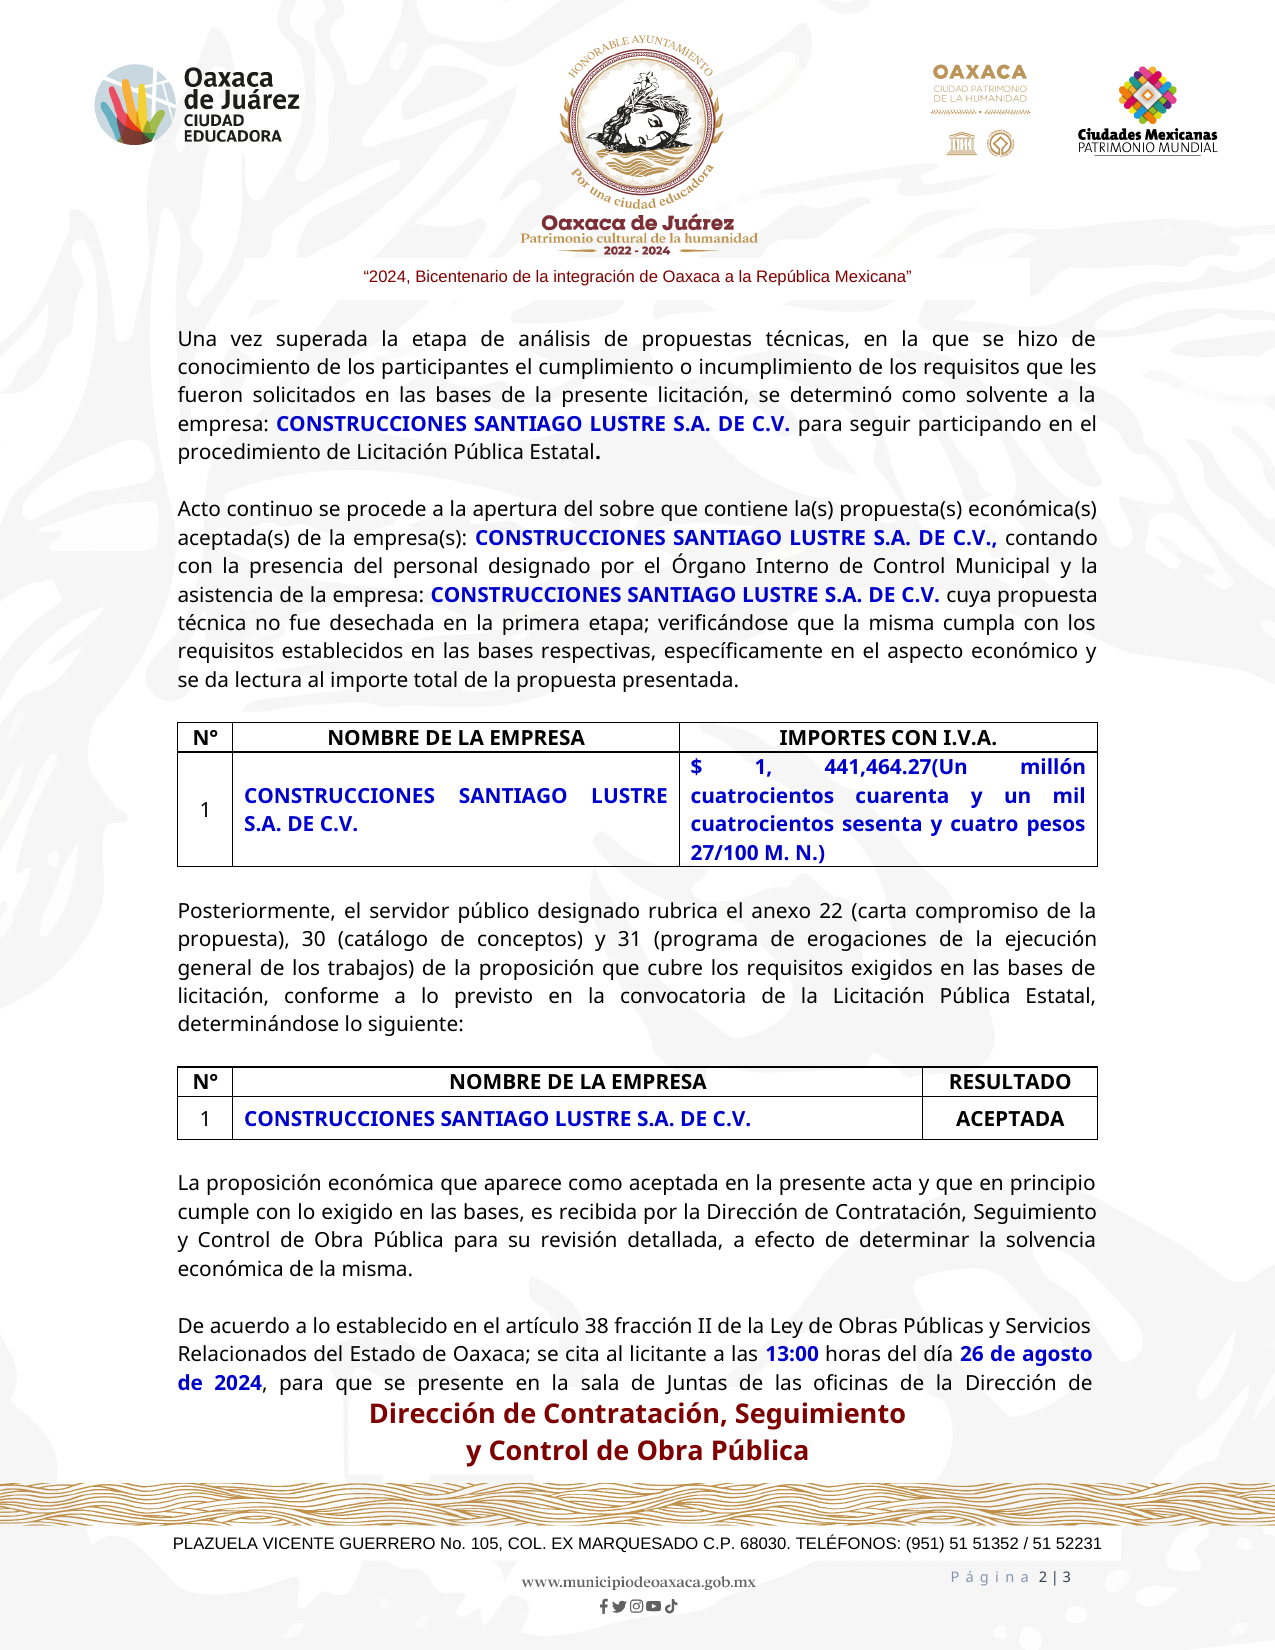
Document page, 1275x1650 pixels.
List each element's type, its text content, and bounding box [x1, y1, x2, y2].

table_cell 1 [178, 753, 232, 866]
table_header IMPORTES CON I.V.A. [680, 723, 1097, 751]
table_header N° [178, 723, 232, 751]
table_header RESULTADO [923, 1068, 1097, 1096]
text La proposición económica que aparece como aceptada en la presente acta y que en principio cumple con lo exigido en las bases, es recibida por la Dirección de Contratación, Seguimiento y Control de Obra Pública para su revisión detallada, a efecto de determinar la solvencia económica de la misma. [177, 1168, 1098, 1282]
picture [0, 0, 1275, 1650]
table_cell 1 [178, 1097, 232, 1139]
table_header NOMBRE DE LA EMPRESA [233, 723, 679, 751]
table_cell ACEPTADA [923, 1097, 1097, 1139]
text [177, 1311, 1093, 1396]
table_header N° [178, 1068, 232, 1096]
text Una vez superada la etapa de análisis de propuestas técnicas, en la que se hizo de conocimiento de los participantes el cumplimiento o incumplimiento de los requisitos que les fueron solicitados en las bases de la presente licitación, se determinó como solvente a la empresa: CONSTRUCCIONES SANTIAGO LUSTRE S.A. DE C.V. para seguir participando en el procedimiento de Licitación Pública Estatal. [177, 324, 1098, 466]
table_cell CONSTRUCCIONES SANTIAGO LUSTRE S.A. DE C.V. [233, 1097, 922, 1139]
text Acto continuo se procede a la apertura del sobre que contiene la(s) propuesta(s) económica(s) aceptada(s) de la empresa(s): CONSTRUCCIONES SANTIAGO LUSTRE S.A. DE C.V., contando con la presencia del personal designado por el Órgano Interno de Control Municipal y la asistencia de la empresa: CONSTRUCCIONES SANTIAGO LUSTRE S.A. DE C.V. cuya propuesta técnica no fue desechada en la primera etapa; verificándose que la misma cumpla con los requisitos establecidos en las bases respectivas, específicamente en el aspecto económico y se da lectura al importe total de la propuesta presentada. [177, 494, 1098, 693]
table_cell CONSTRUCCIONES SANTIAGO LUSTRE S.A. DE C.V. [233, 753, 679, 866]
text Posteriormente, el servidor público designado rubrica el anexo 22 (carta compromiso de la propuesta), 30 (catálogo de conceptos) y 31 (programa de erogaciones de la ejecución general de los trabajos) de la proposición que cubre los requisitos exigidos en las bases de licitación, conforme a lo previsto en la convocatoria de la Licitación Pública Estatal, determinándose lo siguiente: [177, 896, 1098, 1038]
table_header NOMBRE DE LA EMPRESA [233, 1068, 922, 1096]
table_cell $ 1, 441,464.27(Un millón cuatrocientos cuarenta y un mil cuatrocientos sesenta y cuatro pesos 27/100 M. N.) [680, 753, 1097, 866]
